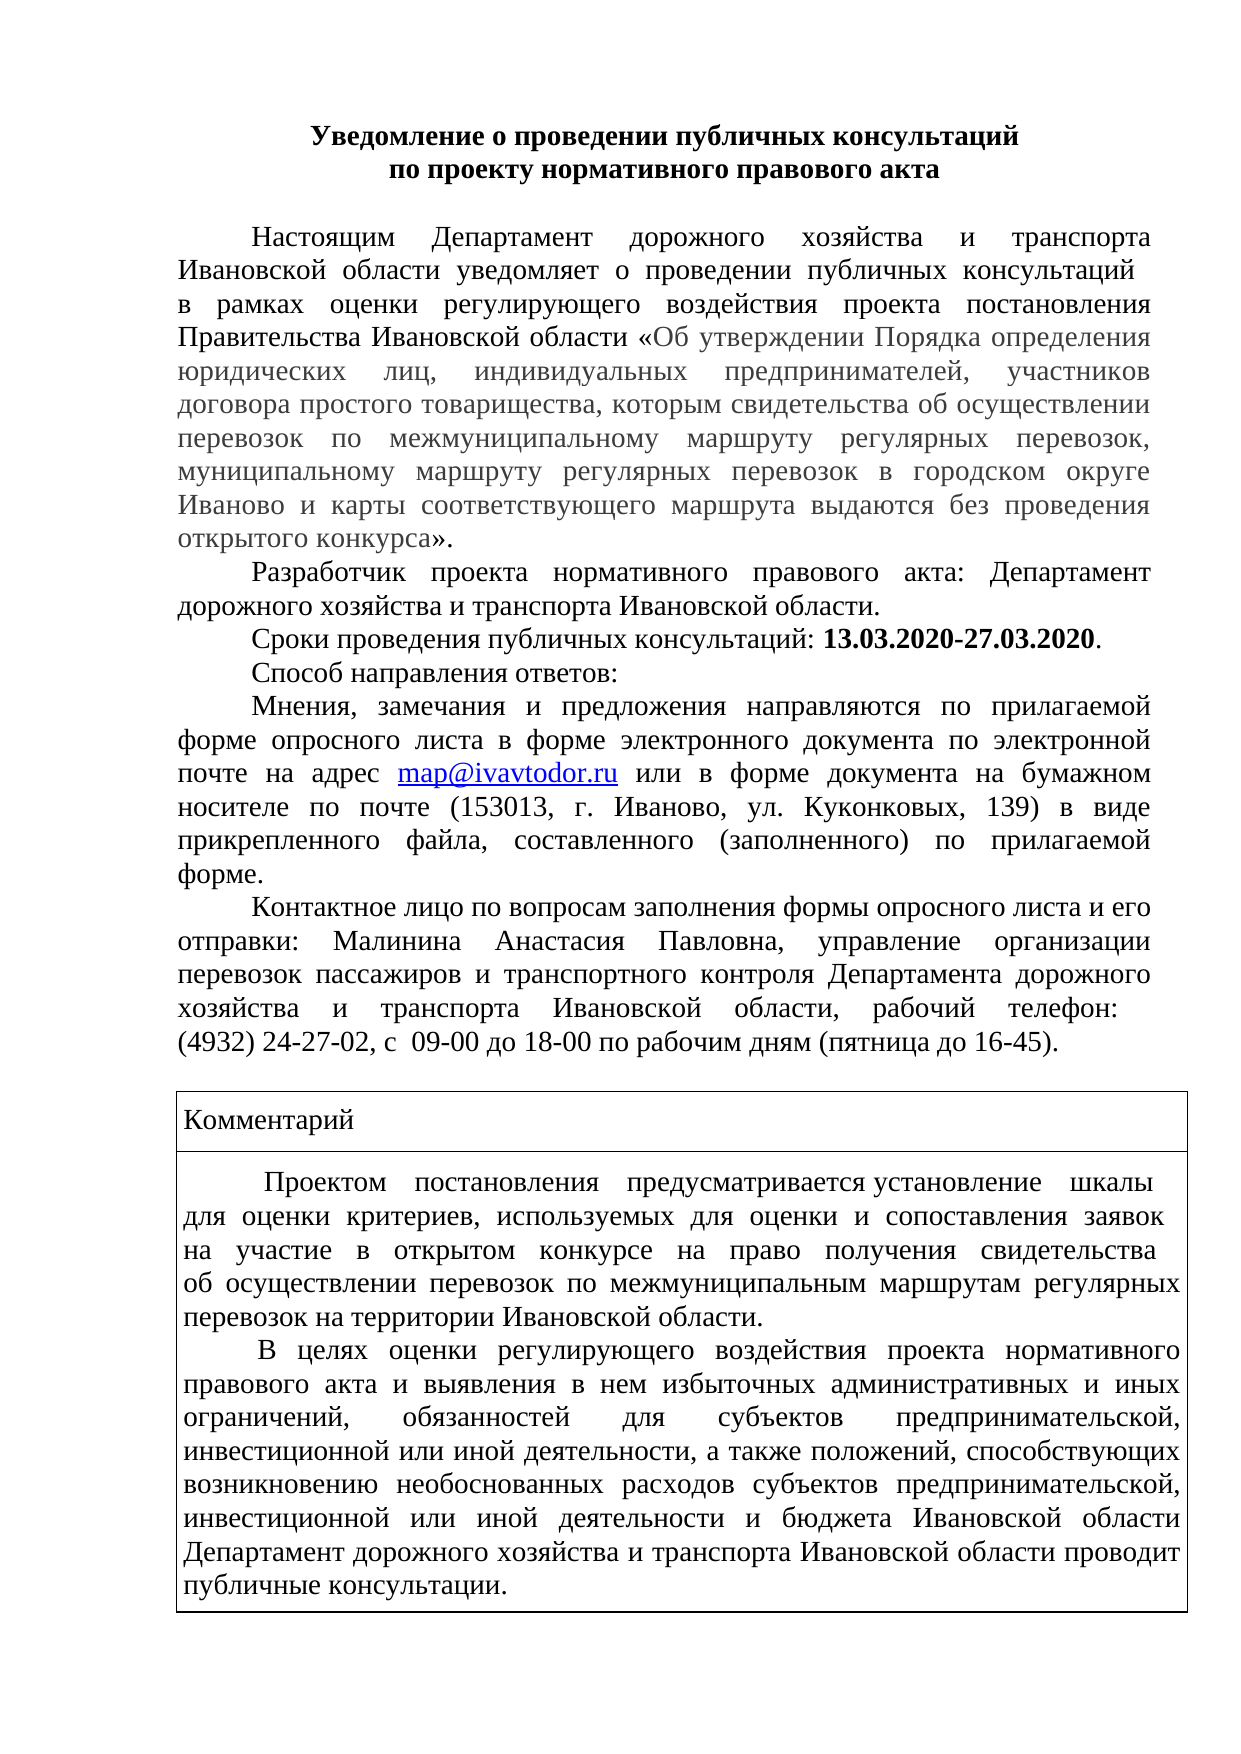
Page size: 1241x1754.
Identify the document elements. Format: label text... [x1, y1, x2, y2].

table_header Комментарий [177, 1092, 1187, 1151]
text Разработчик проекта нормативного правового акта: Департамент дорожного хозяйства и транспорта Ивановской области. [177, 554, 1152, 621]
text Контактное лицо по вопросам заполнения формы опросного листа и его отправки: Малинина Анастасия Павловна, управление организации перевозок пассажиров и транспортного контроля Департамента дорожного хозяйства и транспорта Ивановской области, рабочий телефон: (4932) 24-27-02, с 09-00 до 18-00 по рабочим дням (пятница до 16-45). [177, 889, 1152, 1057]
text по проекту нормативного правового акта [177, 152, 1152, 185]
text Способ направления ответов: [177, 655, 1152, 688]
text Уведомление о проведении публичных консультаций [177, 118, 1152, 152]
text Настоящим Департамент дорожного хозяйства и транспорта Ивановской области уведомляет о проведении публичных консультаций в рамках оценки регулирующего воздействия проекта постановления Правительства Ивановской области «Об утверждении Порядка определения юридических лиц, индивидуальных предпринимателей, участников договора простого товарищества, которым свидетельства об осуществлении перевозок по межмуниципальному маршруту регулярных перевозок, муниципальному маршруту регулярных перевозок в городском округе Иваново и карты соответствующего маршрута выдаются без проведения открытого конкурса». [177, 219, 1152, 353]
text Мнения, замечания и предложения направляются по прилагаемой форме опросного листа в форме электронного документа по электронной почте на адрес map@ivavtodor.ru или в форме документа на бумажном носителе по почте (153013, г. Иваново, ул. Куконковых, 139) в виде прикрепленного файла, составленного (заполненного) по прилагаемой форме. [177, 688, 1152, 889]
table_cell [177, 1152, 1187, 1611]
text Сроки проведения публичных консультаций: 13.03.2020-27.03.2020. [177, 621, 1152, 655]
